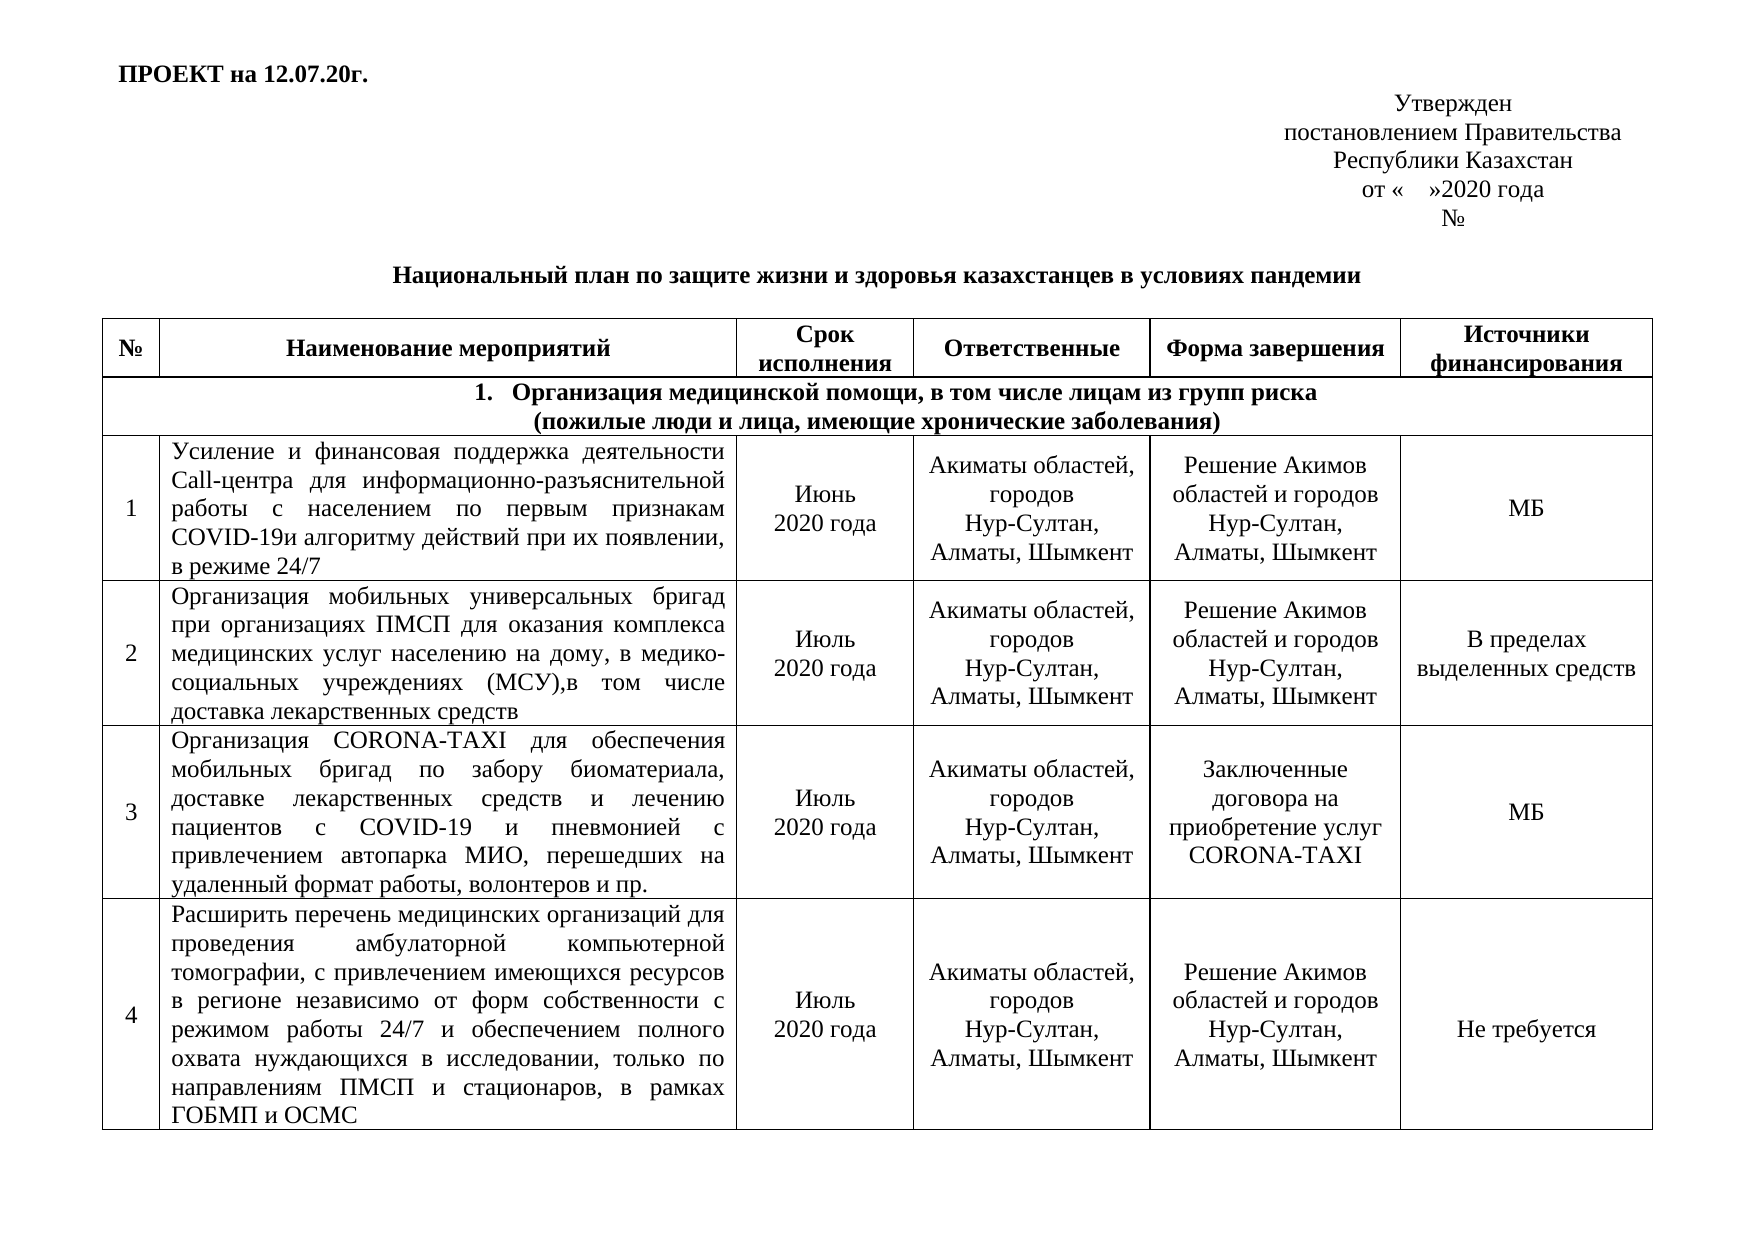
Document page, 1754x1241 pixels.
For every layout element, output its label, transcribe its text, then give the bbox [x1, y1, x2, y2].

table_cell Июнь 2020 года [737, 436, 913, 580]
table_cell Усиление и финансовая поддержка деятельности Сall-центра для информационно-разъяснительной работы с населением по первым признакам COVID-19и алгоритму действий при их появлении, в режиме 24/7 [160, 436, 736, 580]
table_header Форма завершения [1151, 319, 1400, 376]
table_cell 4 [103, 899, 159, 1129]
text ПРОЕКТ на 12.07.20г. [118, 59, 1636, 88]
table_cell 3 [103, 726, 159, 898]
text Республики Казахстан [1270, 145, 1636, 174]
table_cell В пределах выделенных средств [1401, 581, 1652, 724]
table_cell Июль 2020 года [737, 581, 913, 724]
text Утвержден [1270, 88, 1636, 117]
table_cell Июль 2020 года [737, 899, 913, 1129]
table_cell Организация CORONA-TAXI для обеспечения мобильных бригад по забору биоматериала, доставке лекарственных средств и лечению пациентов с COVID-19 и пневмонией с привлечением автопарка МИО, перешедших на удаленный формат работы, волонтеров и пр. [160, 726, 736, 898]
table_cell Организация мобильных универсальных бригад при организациях ПМСП для оказания комплекса медицинских услуг населению на дому, в медико-социальных учреждениях (МСУ),в том числе доставка лекарственных средств [160, 581, 736, 724]
table_cell 1 [103, 436, 159, 580]
table_cell МБ [1401, 436, 1652, 580]
text № [1270, 203, 1636, 232]
text Национальный план по защите жизни и здоровья казахстанцев в условиях пандемии [118, 260, 1636, 289]
table_cell 2 [103, 581, 159, 724]
table_cell Акиматы областей, городов Нур-Султан, Алматы, Шымкент [914, 581, 1149, 724]
table_cell Акиматы областей, городов Нур-Султан, Алматы, Шымкент [914, 726, 1149, 898]
table_header Срок исполнения [737, 319, 913, 376]
table_cell Решение Акимов областей и городов Нур-Султан, Алматы, Шымкент [1151, 899, 1400, 1129]
table_header Ответственные [914, 319, 1149, 376]
table_cell Решение Акимов областей и городов Нур-Султан, Алматы, Шымкент [1151, 581, 1400, 724]
table_cell Организация медицинской помощи, в том числе лицам из групп риска (пожилые люди и лица, имеющие хронические заболевания) [103, 378, 1652, 435]
table_cell Не требуется [1401, 899, 1652, 1129]
table_cell Акиматы областей, городов Нур-Султан, Алматы, Шымкент [914, 436, 1149, 580]
table_header Источники финансирования [1401, 319, 1652, 376]
table_cell Заключенные договора на приобретение услуг CORONA-TAXI [1151, 726, 1400, 898]
table_cell Решение Акимов областей и городов Нур-Султан, Алматы, Шымкент [1151, 436, 1400, 580]
text от « »2020 года [1270, 174, 1636, 203]
table_cell Расширить перечень медицинских организаций для проведения амбулаторной компьютерной томографии, с привлечением имеющихся ресурсов в регионе независимо от форм собственности с режимом работы 24/7 и обеспечением полного охвата нуждающихся в исследовании, только по направлениям ПМСП и стационаров, в рамках ГОБМП и ОСМС [160, 899, 736, 1129]
table_header № [103, 319, 159, 376]
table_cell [914, 899, 1149, 1129]
table_cell МБ [1401, 726, 1652, 898]
table_cell Июль 2020 года [737, 726, 913, 898]
table_header Наименование мероприятий [160, 319, 736, 376]
text постановлением Правительства [1270, 117, 1636, 145]
